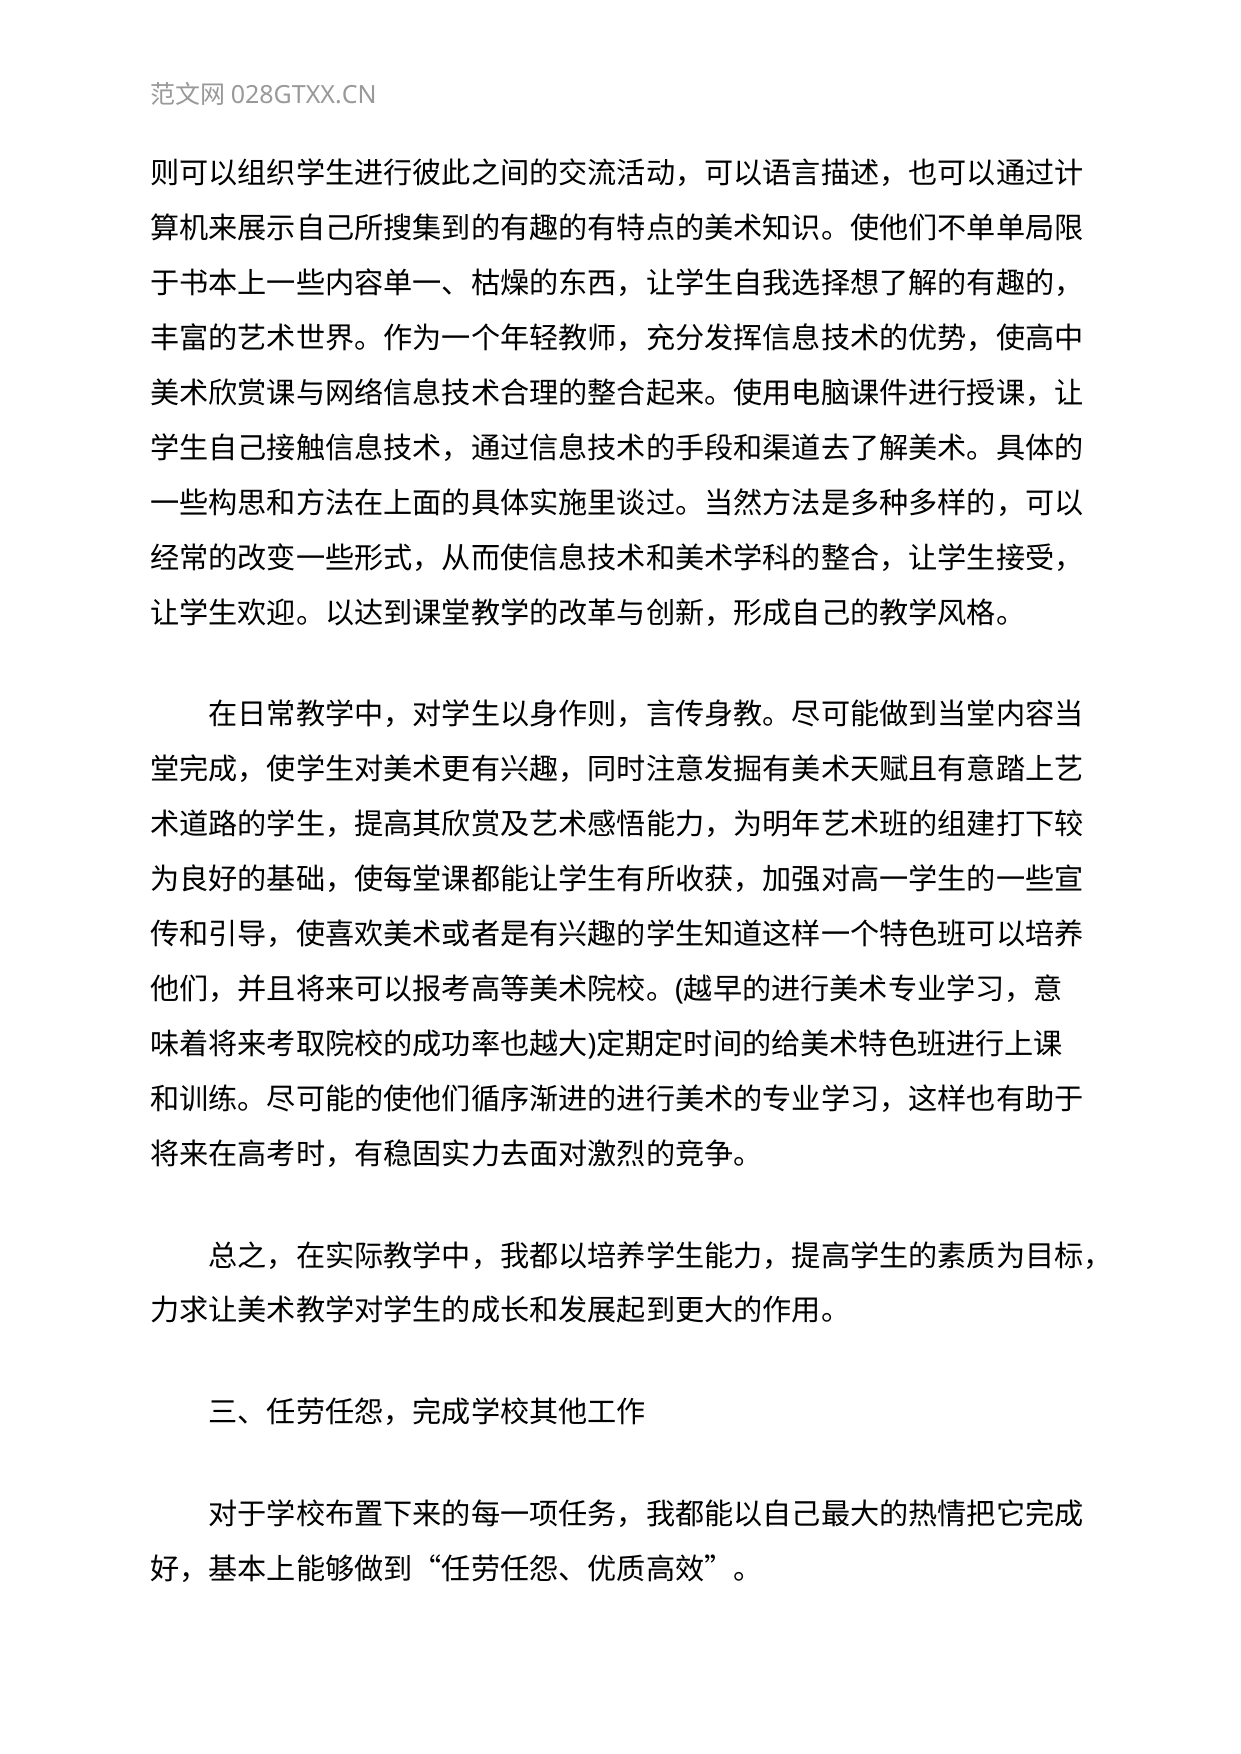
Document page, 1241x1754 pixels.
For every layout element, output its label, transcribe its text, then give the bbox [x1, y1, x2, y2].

text 总之，在实际教学中，我都以培养学生能力，提高学生的素质为目标，力求让美术教学对学生的成长和发展起到更大的作用。 [150, 1232, 1090, 1329]
text 三、任劳任怨，完成学校其他工作 [150, 1389, 1090, 1431]
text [150, 150, 1090, 631]
text 在日常教学中，对学生以身作则，言传身教。尽可能做到当堂内容当堂完成，使学生对美术更有兴趣，同时注意发掘有美术天赋且有意踏上艺术道路的学生，提高其欣赏及艺术感悟能力，为明年艺术班的组建打下较为良好的基础，使每堂课都能让学生有所收获，加强对高一学生的一些宣传和引导，使喜欢美术或者是有兴趣的学生知道这样一个特色班可以培养他们，并且将来可以报考高等美术院校。(越早的进行美术专业学习，意味着将来考取院校的成功率也越大)定期定时间的给美术特色班进行上课和训练。尽可能的使他们循序渐进的进行美术的专业学习，这样也有助于将来在高考时，有稳固实力去面对激烈的竞争。 [150, 691, 1090, 1173]
text 对于学校布置下来的每一项任务，我都能以自己最大的热情把它完成好，基本上能够做到“任劳任怨、优质高效”。 [150, 1491, 1090, 1588]
